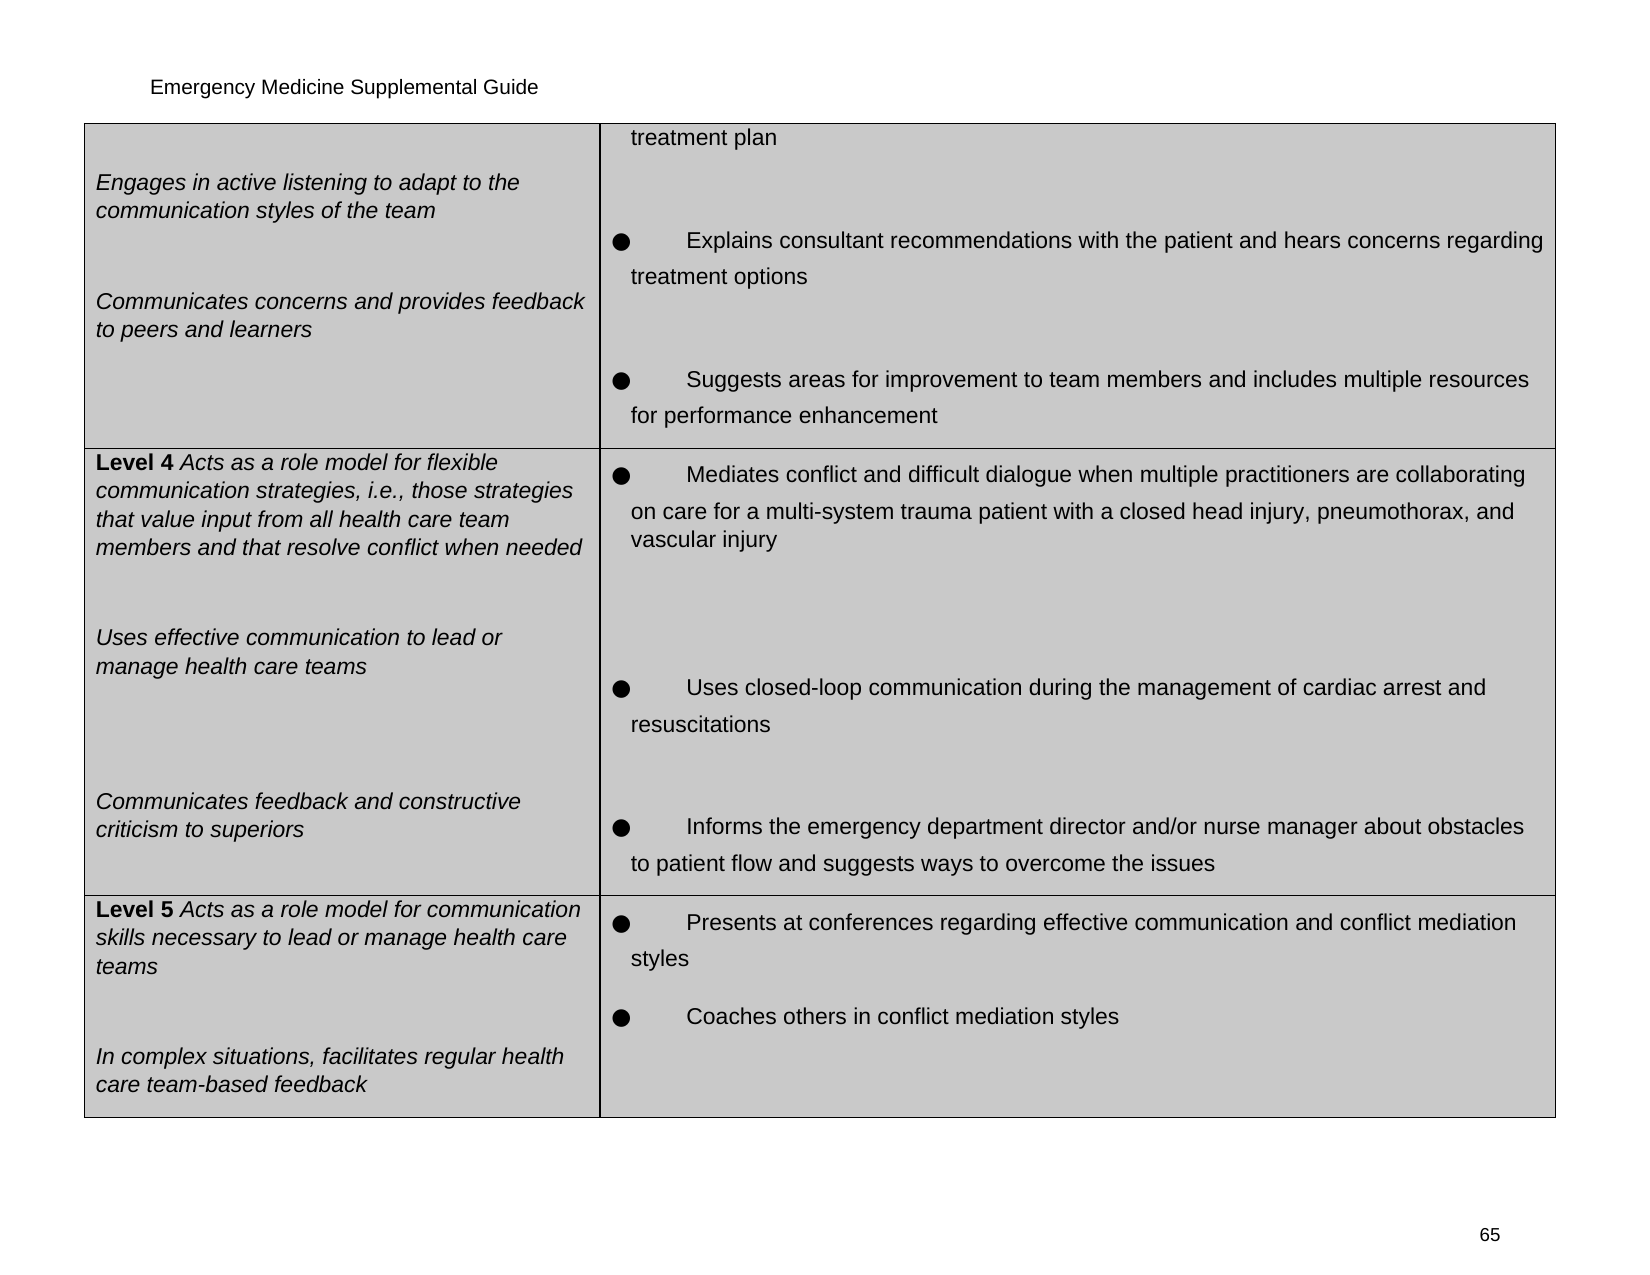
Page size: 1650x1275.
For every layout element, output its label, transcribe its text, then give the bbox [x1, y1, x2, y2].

table_cell Level 4 Acts as a role model for flexible communication strategies, i.e., those strategies that value input from all health care team members and that resolve conflict when needed Uses effective communication to lead or manage health care teams Communicates feedback and constructive criticism to superiors [85, 449, 599, 895]
table_cell Mediates conflict and difficult dialogue when multiple practitioners are collaborating on care for a multi-system trauma patient with a closed head injury, pneumothorax, and vascular injury Uses closed-loop communication during the management of cardiac arrest and resuscitations Informs the emergency department director and/or nurse manager about obstacles to patient flow and suggests ways to overcome the issues [601, 449, 1555, 895]
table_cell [85, 896, 599, 1117]
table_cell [85, 124, 599, 448]
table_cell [601, 896, 1555, 1117]
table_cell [601, 124, 1555, 448]
